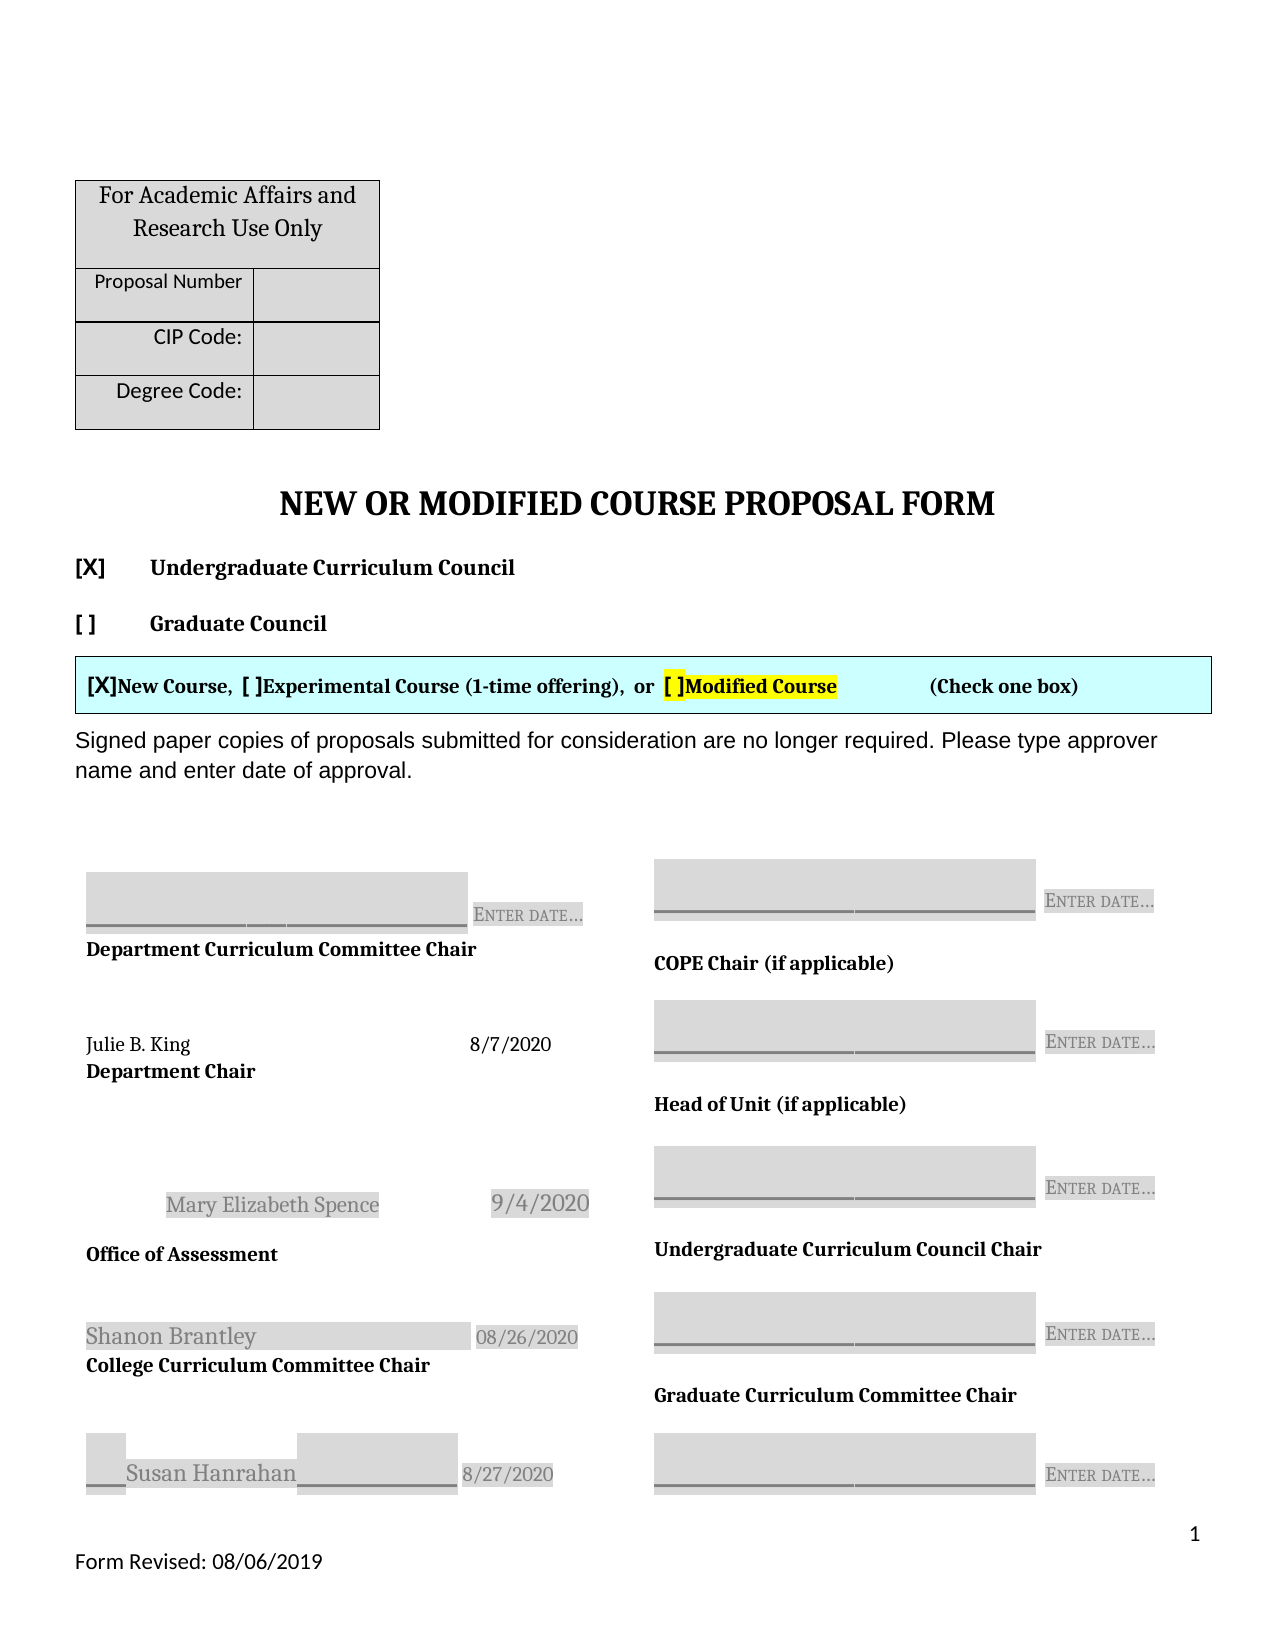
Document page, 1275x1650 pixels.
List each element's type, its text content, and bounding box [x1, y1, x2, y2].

table_cell Proposal Number [76, 269, 253, 321]
table_cell ___________________ Enter date… Undergraduate Curriculum Council Chair [643, 1141, 1211, 1292]
table_header ___________________ Enter date… COPE Chair (if applicable) [643, 859, 1211, 1000]
table_cell ___________________ Enter date… Head of Unit (if applicable) [643, 1000, 1211, 1141]
table_header [X]New Course, [ ]Experimental Course (1-time offering), or [ ]Modified Course (Check one box) [76, 657, 1211, 713]
table_cell Degree Code: [76, 376, 253, 429]
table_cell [643, 1433, 1211, 1500]
table_cell Julie B. King 8/7/2020 Department Chair [75, 1000, 643, 1141]
table_cell ___________________ Enter date… Graduate Curriculum Committee Chair [643, 1292, 1211, 1433]
table_cell CIP Code: [76, 323, 253, 375]
table_header For Academic Affairs and Research Use Only [76, 181, 379, 268]
table_header ___________________ Enter date… Department Curriculum Committee Chair [75, 859, 643, 1000]
text [X] Undergraduate Curriculum Council [75, 551, 1200, 582]
table_cell [254, 376, 379, 429]
text Signed paper copies of proposals submitted for consideration are no longer required. Please type approver name and enter date of approval. [75, 727, 1200, 783]
table_cell [254, 323, 379, 375]
table_cell [75, 1141, 643, 1292]
text [ ] Graduate Council [75, 607, 1200, 639]
table_cell [254, 269, 379, 321]
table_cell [75, 1433, 643, 1500]
table_cell Shanon Brantley 08/26/2020 College Curriculum Committee Chair [75, 1292, 643, 1433]
text NEW OR MODIFIED COURSE PROPOSAL FORM [75, 483, 1200, 524]
